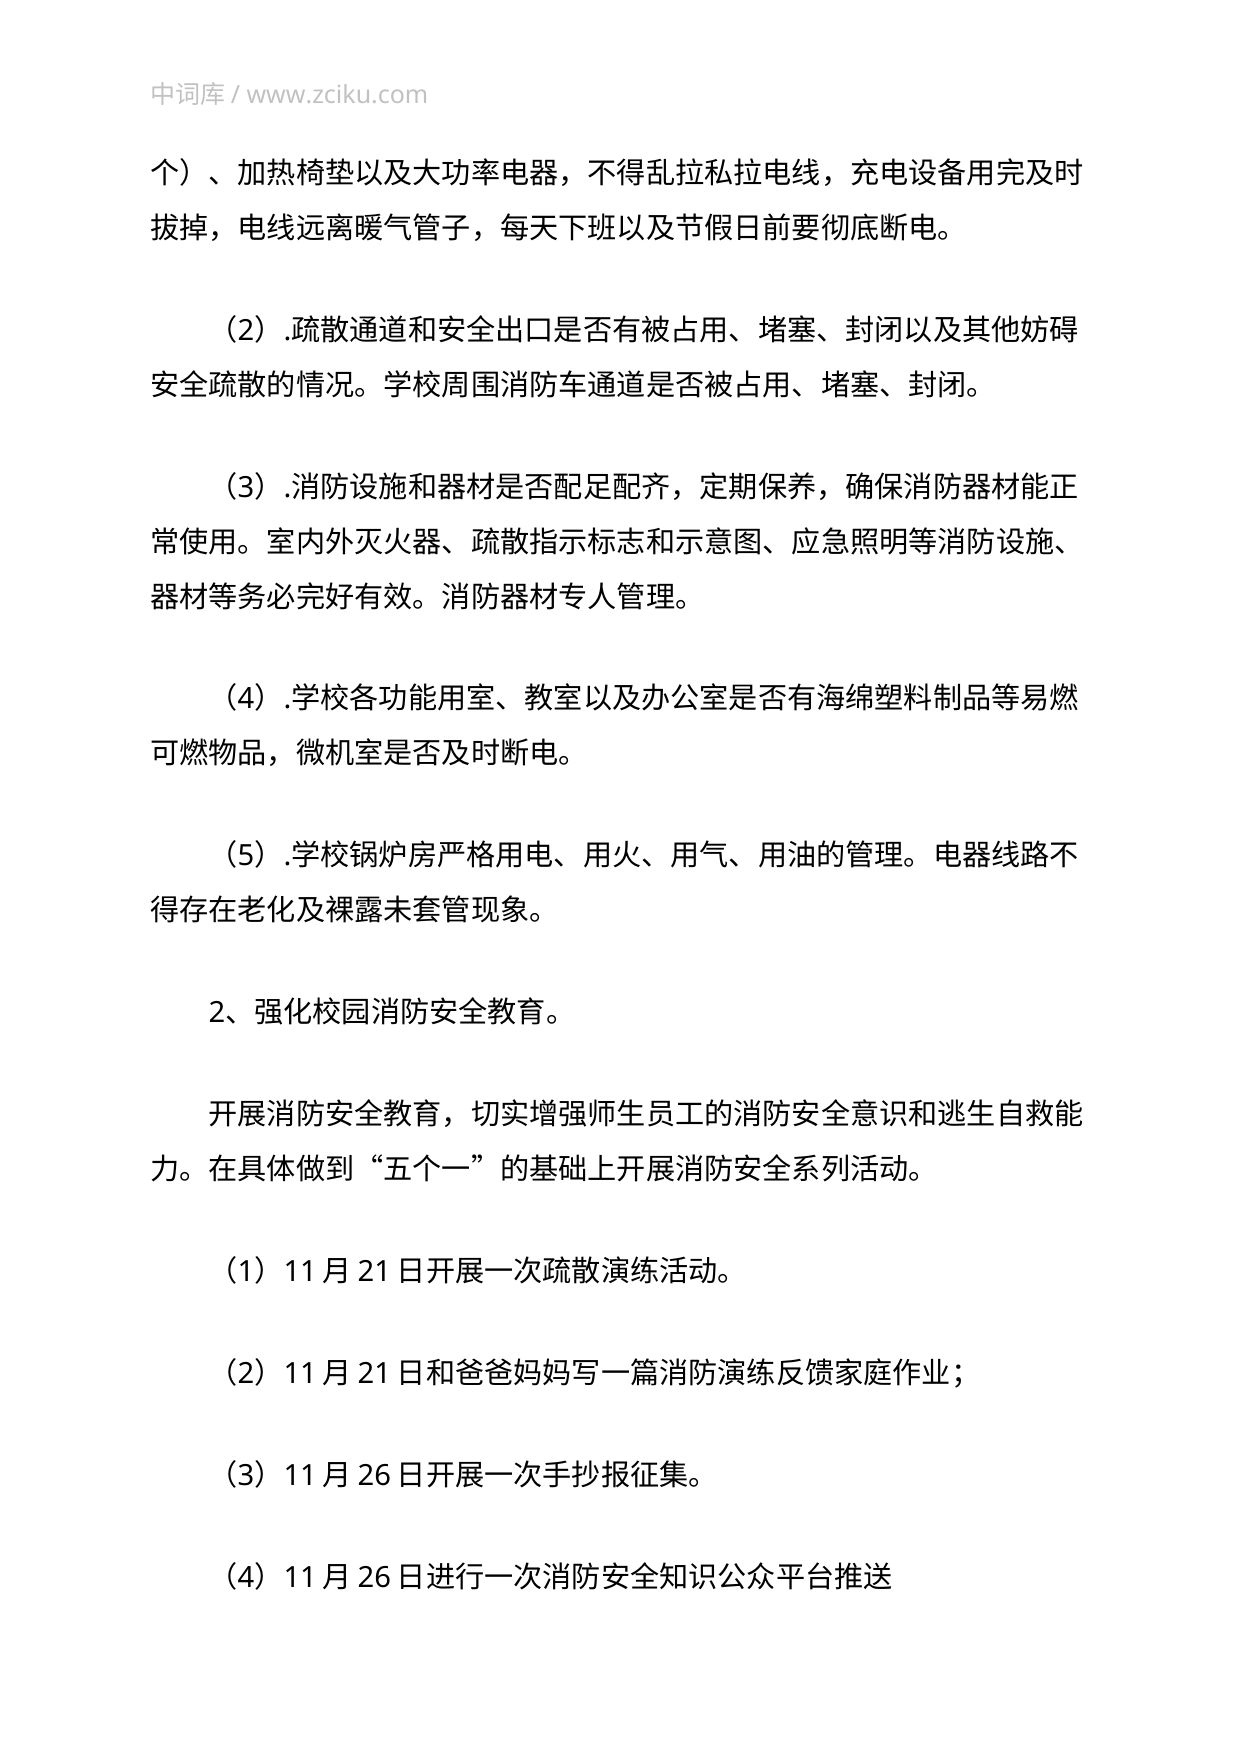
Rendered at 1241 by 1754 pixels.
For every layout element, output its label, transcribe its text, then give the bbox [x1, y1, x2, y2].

text （3）11月26日开展一次手抄报征集。 [150, 1451, 1090, 1494]
text 2、强化校园消防安全教育。 [150, 989, 1090, 1031]
text 开展消防安全教育，切实增强师生员工的消防安全意识和逃生自救能力。在具体做到“五个一”的基础上开展消防安全系列活动。 [150, 1091, 1090, 1188]
text （1）11月21日开展一次疏散演练活动。 [150, 1247, 1090, 1290]
text （4）11月26日进行一次消防安全知识公众平台推送 [150, 1553, 1090, 1596]
text （4）.学校各功能用室、教室以及办公室是否有海绵塑料制品等易燃可燃物品，微机室是否及时断电。 [150, 675, 1090, 772]
text （2）.疏散通道和安全出口是否有被占用、堵塞、封闭以及其他妨碍安全疏散的情况。学校周围消防车通道是否被占用、堵塞、封闭。 [150, 307, 1090, 404]
text （2）11月21日和爸爸妈妈写一篇消防演练反馈家庭作业； [150, 1349, 1090, 1392]
text （3）.消防设施和器材是否配足配齐，定期保养，确保消防器材能正常使用。室内外灭火器、疏散指示标志和示意图、应急照明等消防设施、器材等务必完好有效。消防器材专人管理。 [150, 463, 1090, 616]
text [150, 150, 1090, 247]
text （5）.学校锅炉房严格用电、用火、用气、用油的管理。电器线路不得存在老化及裸露未套管现象。 [150, 832, 1090, 929]
